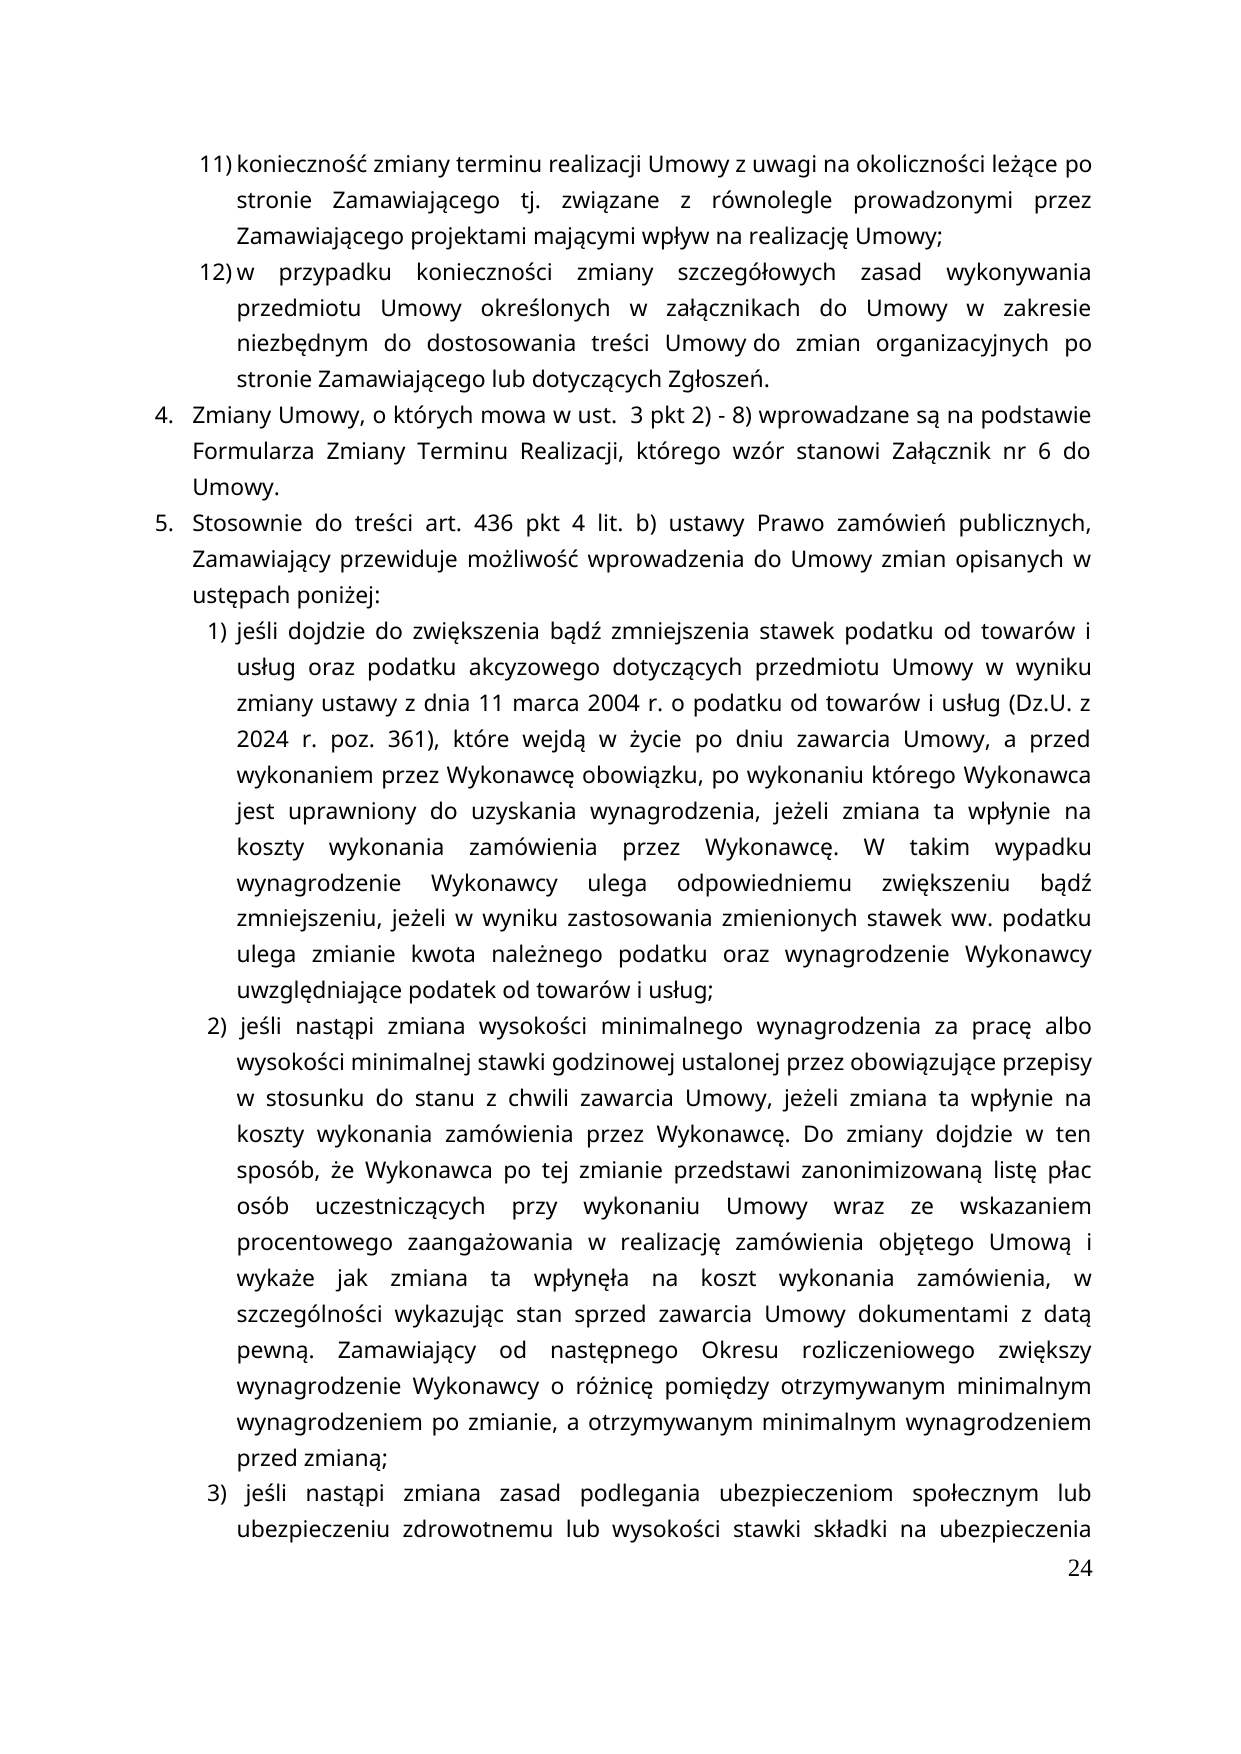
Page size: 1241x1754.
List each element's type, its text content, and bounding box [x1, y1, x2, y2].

text 1) jeśli dojdzie do zwiększenia bądź zmniejszenia stawek podatku od towarów i usług oraz podatku akcyzowego dotyczących przedmiotu Umowy w wyniku zmiany ustawy z dnia 11 marca 2004 r. o podatku od towarów i usług (Dz.U. z 2024 r. poz. 361), które wejdą w życie po dniu zawarcia Umowy, a przed wykonaniem przez Wykonawcę obowiązku, po wykonaniu którego Wykonawca jest uprawniony do uzyskania wynagrodzenia, jeżeli zmiana ta wpłynie na koszty wykonania zamówienia przez Wykonawcę. W takim wypadku wynagrodzenie Wykonawcy ulega odpowiedniemu zwiększeniu bądź zmniejszeniu, jeżeli w wyniku zastosowania zmienionych stawek ww. podatku ulega zmianie kwota należnego podatku oraz wynagrodzenie Wykonawcy uwzględniające podatek od towarów i usług; [207, 615, 1092, 1006]
list konieczność zmiany terminu realizacji Umowy z uwagi na okoliczności leżące po stronie Zamawiającego tj. związane z równolegle prowadzonymi przez Zamawiającego projektami mającymi wpływ na realizację Umowy; [199, 148, 1092, 251]
text 2) jeśli nastąpi zmiana wysokości minimalnego wynagrodzenia za pracę albo wysokości minimalnej stawki godzinowej ustalonej przez obowiązujące przepisy w stosunku do stanu z chwili zawarcia Umowy, jeżeli zmiana ta wpłynie na koszty wykonania zamówienia przez Wykonawcę. Do zmiany dojdzie w ten sposób, że Wykonawca po tej zmianie przedstawi zanonimizowaną listę płac osób uczestniczących przy wykonaniu Umowy wraz ze wskazaniem procentowego zaangażowania w realizację zamówienia objętego Umową i wykaże jak zmiana ta wpłynęła na koszt wykonania zamówienia, w szczególności wykazując stan sprzed zawarcia Umowy dokumentami z datą pewną. Zamawiający od następnego Okresu rozliczeniowego zwiększy wynagrodzenie Wykonawcy o różnicę pomiędzy otrzymywanym minimalnym wynagrodzeniem po zmianie, a otrzymywanym minimalnym wynagrodzeniem przed zmianą; [207, 1010, 1092, 1473]
list Stosownie do treści art. 436 pkt 4 lit. b) ustawy Prawo zamówień publicznych, Zamawiający przewiduje możliwość wprowadzenia do Umowy zmian opisanych w ustępach poniżej: [154, 507, 1092, 610]
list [207, 1477, 1092, 1544]
list Zmiany Umowy, o których mowa w ust. 3 pkt 2) - 8) wprowadzane są na podstawie Formularza Zmiany Terminu Realizacji, którego wzór stanowi Załącznik nr 6 do Umowy. [154, 399, 1092, 502]
list w przypadku konieczności zmiany szczegółowych zasad wykonywania przedmiotu Umowy określonych w załącznikach do Umowy w zakresie niezbędnym do dostosowania treści Umowy do zmian organizacyjnych po stronie Zamawiającego lub dotyczących Zgłoszeń. [199, 256, 1092, 394]
